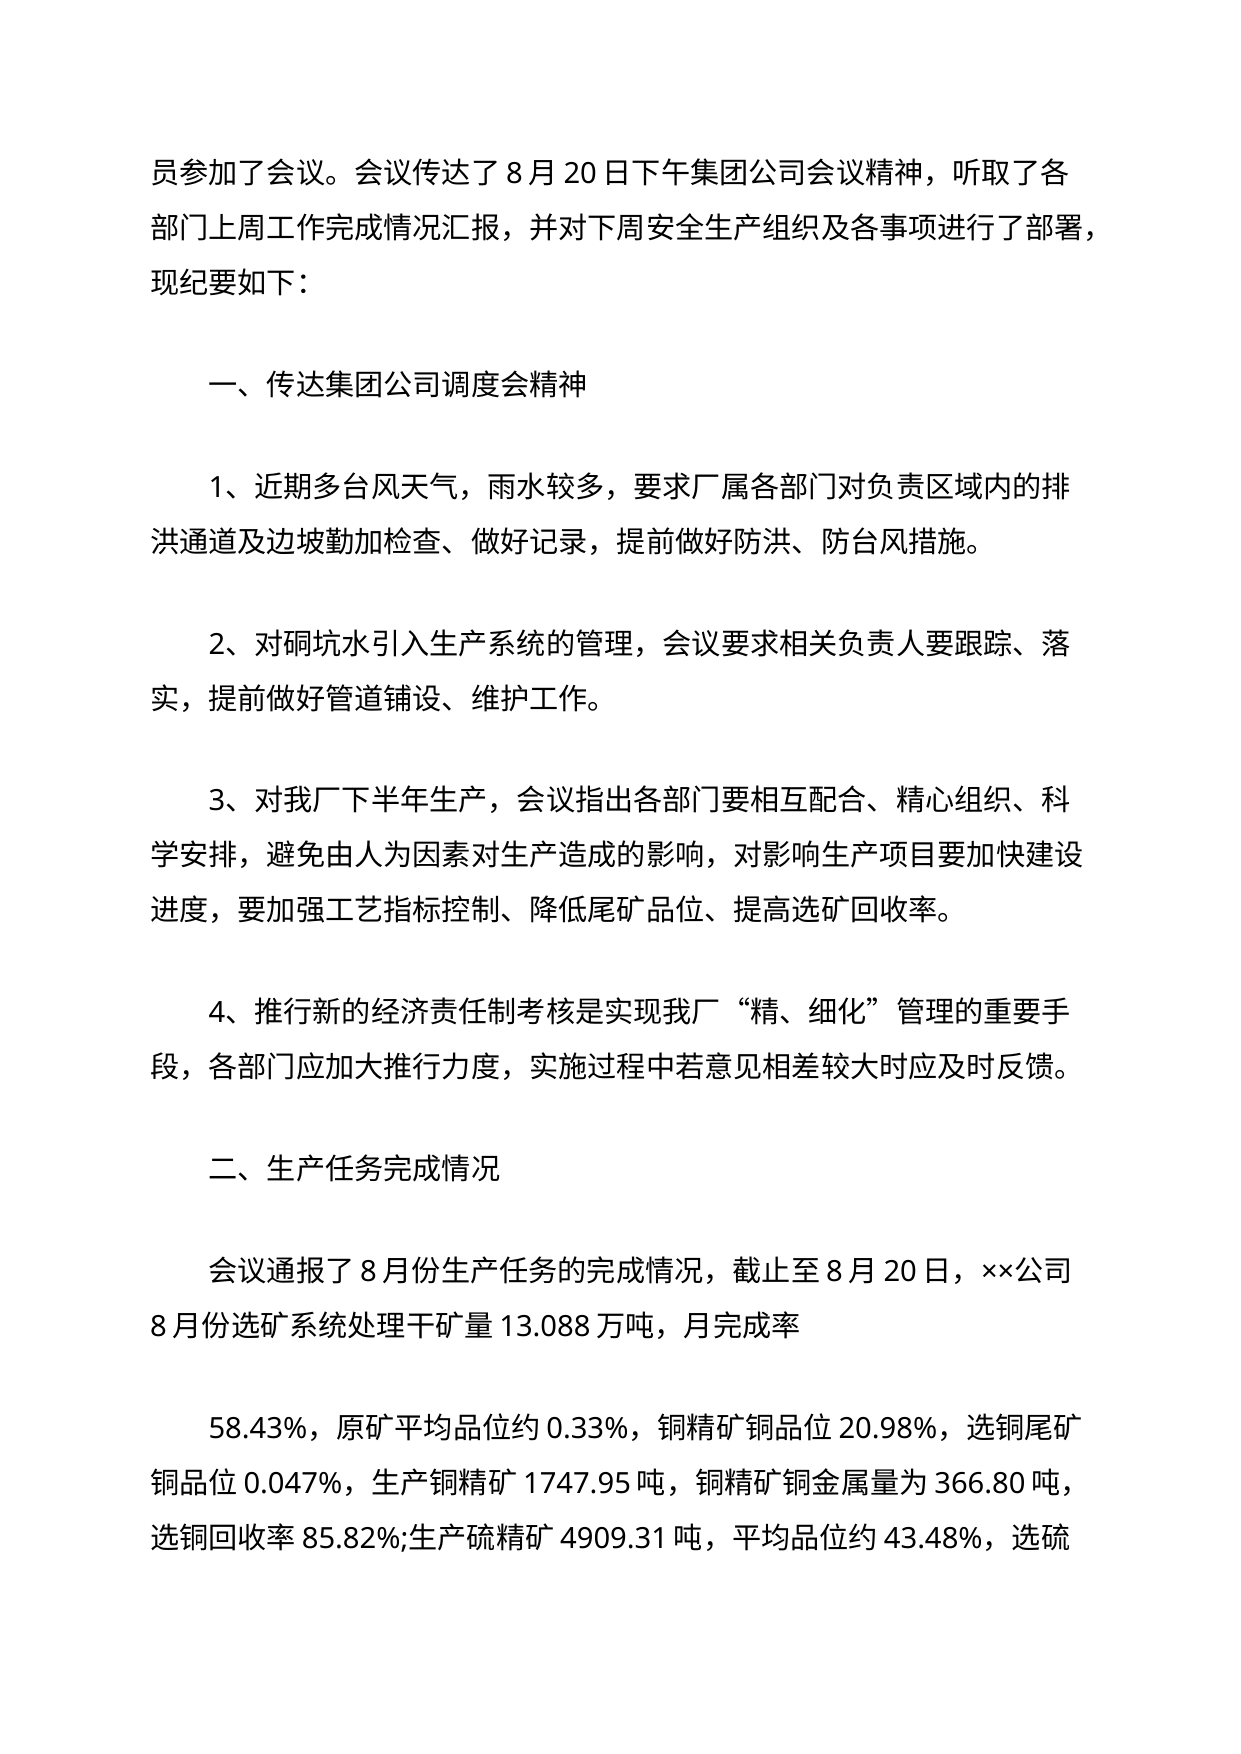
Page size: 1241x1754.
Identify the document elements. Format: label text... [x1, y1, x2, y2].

text 3、对我厂下半年生产，会议指出各部门要相互配合、精心组织、科学安排，避免由人为因素对生产造成的影响，对影响生产项目要加快建设进度，要加强工艺指标控制、降低尾矿品位、提高选矿回收率。 [150, 777, 1090, 929]
text 会议通报了8月份生产任务的完成情况，截止至8月20日，××公司8月份选矿系统处理干矿量13.088万吨，月完成率 [150, 1247, 1090, 1344]
text 二、生产任务完成情况 [150, 1145, 1090, 1188]
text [150, 150, 1090, 302]
text 4、推行新的经济责任制考核是实现我厂“精、细化”管理的重要手段，各部门应加大推行力度，实施过程中若意见相差较大时应及时反馈。 [150, 989, 1090, 1086]
text 一、传达集团公司调度会精神 [150, 362, 1090, 404]
text 1、近期多台风天气，雨水较多，要求厂属各部门对负责区域内的排洪通道及边坡勤加检查、做好记录，提前做好防洪、防台风措施。 [150, 463, 1090, 561]
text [150, 1404, 1090, 1557]
text 2、对硐坑水引入生产系统的管理，会议要求相关负责人要跟踪、落实，提前做好管道铺设、维护工作。 [150, 620, 1090, 717]
